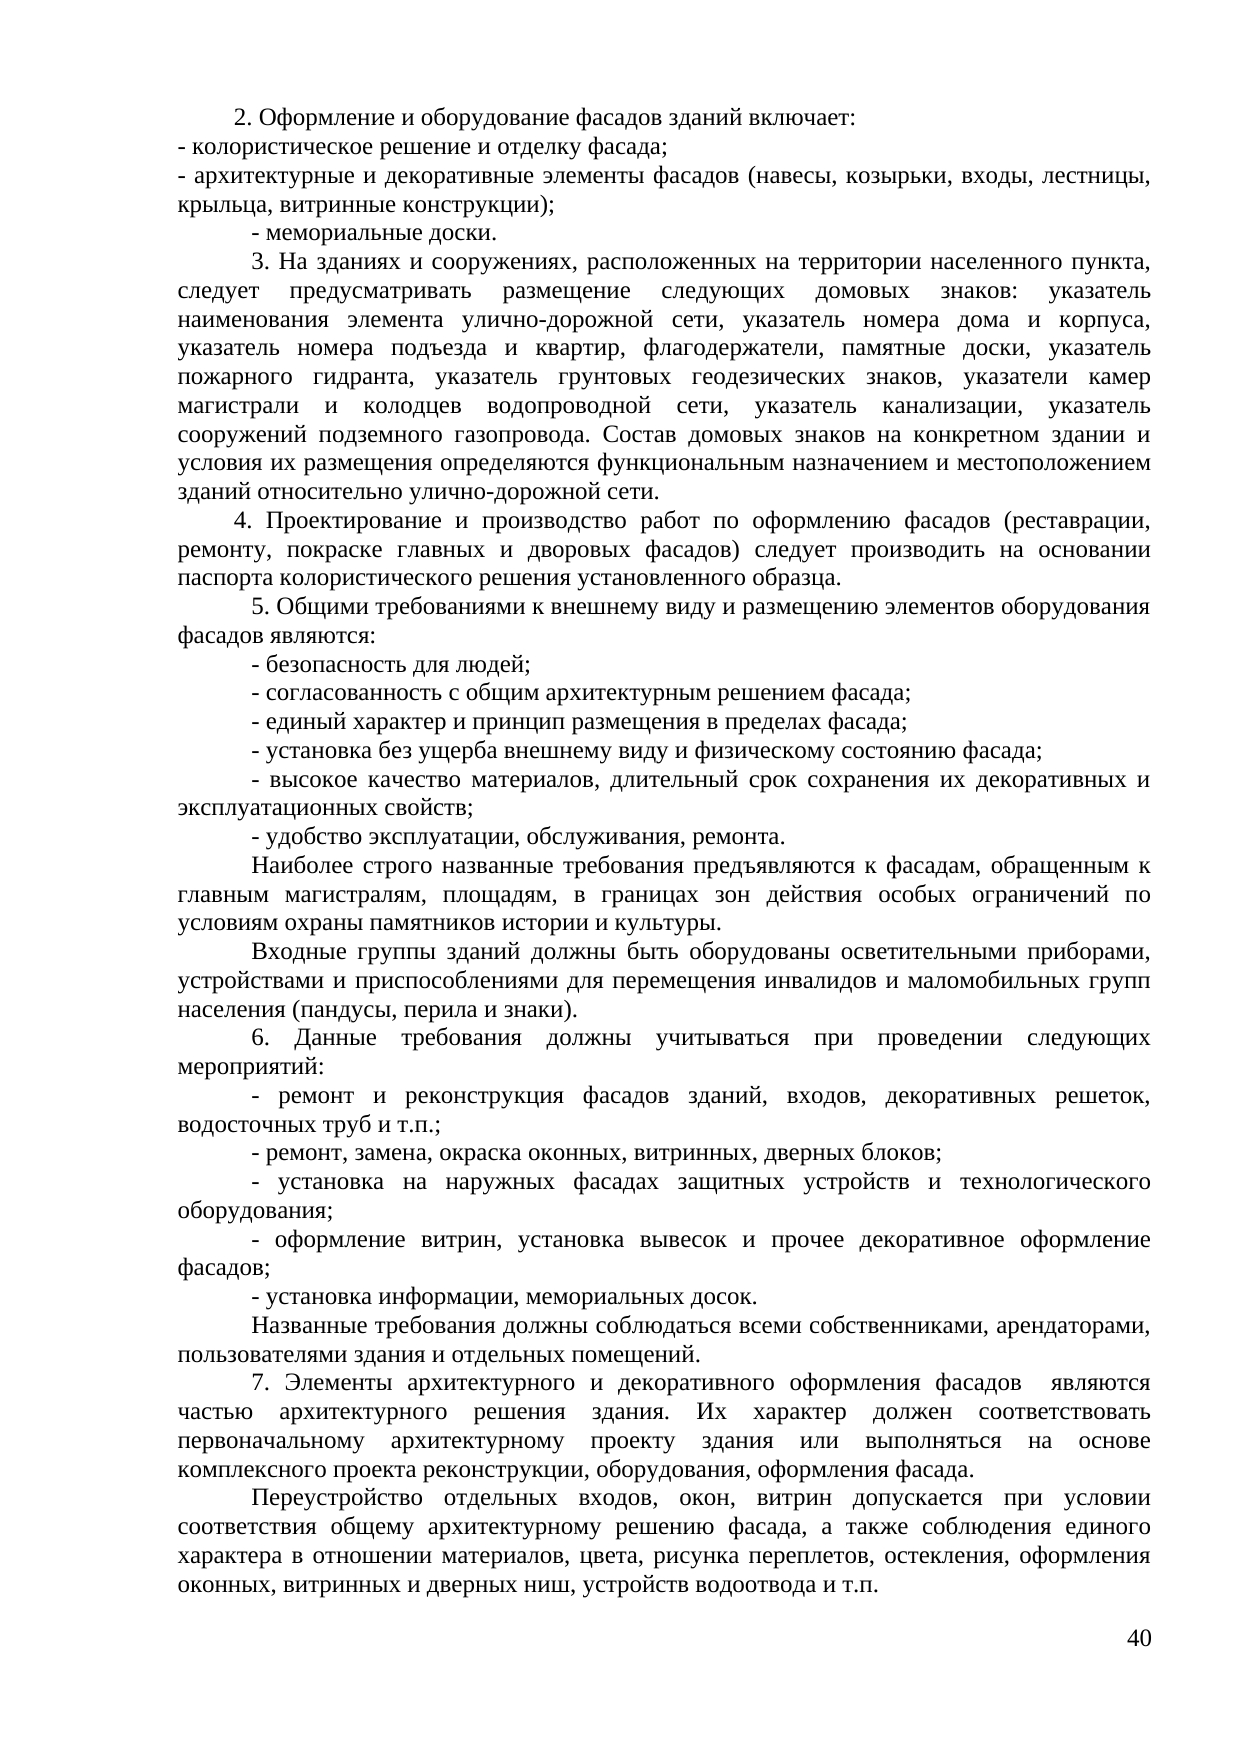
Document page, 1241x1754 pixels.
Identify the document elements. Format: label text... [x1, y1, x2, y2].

text - безопасность для людей; [177, 649, 1152, 677]
text - мемориальные доски. [177, 217, 1152, 246]
text 6. Данные требования должны учитываться при проведении следующих мероприятий: [177, 1022, 1152, 1080]
text - установка на наружных фасадах защитных устройств и технологического оборудования; [177, 1166, 1152, 1224]
text Названные требования должны соблюдаться всеми собственниками, арендаторами, пользователями здания и отдельных помещений. [177, 1310, 1152, 1367]
text 5. Общими требованиями к внешнему виду и размещению элементов оборудования фасадов являются: [177, 591, 1152, 649]
text - единый характер и принцип размещения в пределах фасада; [177, 706, 1152, 735]
text - установка без ущерба внешнему виду и физическому состоянию фасада; [177, 735, 1152, 764]
text 7. Элементы архитектурного и декоративного оформления фасадов являются частью архитектурного решения здания. Их характер должен соответствовать первоначальному архитектурному проекту здания или выполняться на основе комплексного проекта реконструкции, оборудования, оформления фасада. [177, 1367, 1152, 1482]
text 4. Проектирование и производство работ по оформлению фасадов (реставрации, ремонту, покраске главных и дворовых фасадов) следует производить на основании паспорта колористического решения установленного образца. [177, 505, 1152, 591]
text - оформление витрин, установка вывесок и прочее декоративное оформление фасадов; [177, 1224, 1152, 1281]
text - ремонт, замена, окраска оконных, витринных, дверных блоков; [177, 1137, 1152, 1166]
text - высокое качество материалов, длительный срок сохранения их декоративных и эксплуатационных свойств; [177, 764, 1152, 821]
text - согласованность с общим архитектурным решением фасада; [177, 677, 1152, 706]
text 2. Оформление и оборудование фасадов зданий включает: [177, 102, 1152, 131]
text 3. На зданиях и сооружениях, расположенных на территории населенного пункта, следует предусматривать размещение следующих домовых знаков: указатель наименования элемента улично-дорожной сети, указатель номера дома и корпуса, указатель номера подъезда и квартир, флагодержатели, памятные доски, указатель пожарного гидранта, указатель грунтовых геодезических знаков, указатели камер магистрали и колодцев водопроводной сети, указатель канализации, указатель сооружений подземного газопровода. Состав домовых знаков на конкретном здании и условия их размещения определяются функциональным назначением и местоположением зданий относительно улично-дорожной сети. [177, 246, 1152, 505]
text Переустройство отдельных входов, окон, витрин допускается при условии соответствия общему архитектурному решению фасада, а также соблюдения единого характера в отношении материалов, цвета, рисунка переплетов, остекления, оформления оконных, витринных и дверных ниш, устройств водоотвода и т.п. [177, 1482, 1152, 1597]
text - установка информации, мемориальных досок. [177, 1281, 1152, 1310]
text - архитектурные и декоративные элементы фасадов (навесы, козырьки, входы, лестницы, крыльца, витринные конструкции); [177, 160, 1152, 217]
text Наиболее строго названные требования предъявляются к фасадам, обращенным к главным магистралям, площадям, в границах зон действия особых ограничений по условиям охраны памятников истории и культуры. [177, 850, 1152, 936]
text Входные группы зданий должны быть оборудованы осветительными приборами, устройствами и приспособлениями для перемещения инвалидов и маломобильных групп населения (пандусы, перила и знаки). [177, 936, 1152, 1022]
text - удобство эксплуатации, обслуживания, ремонта. [177, 821, 1152, 850]
text - ремонт и реконструкция фасадов зданий, входов, декоративных решеток, водосточных труб и т.п.; [177, 1080, 1152, 1137]
text - колористическое решение и отделку фасада; [177, 131, 1152, 160]
